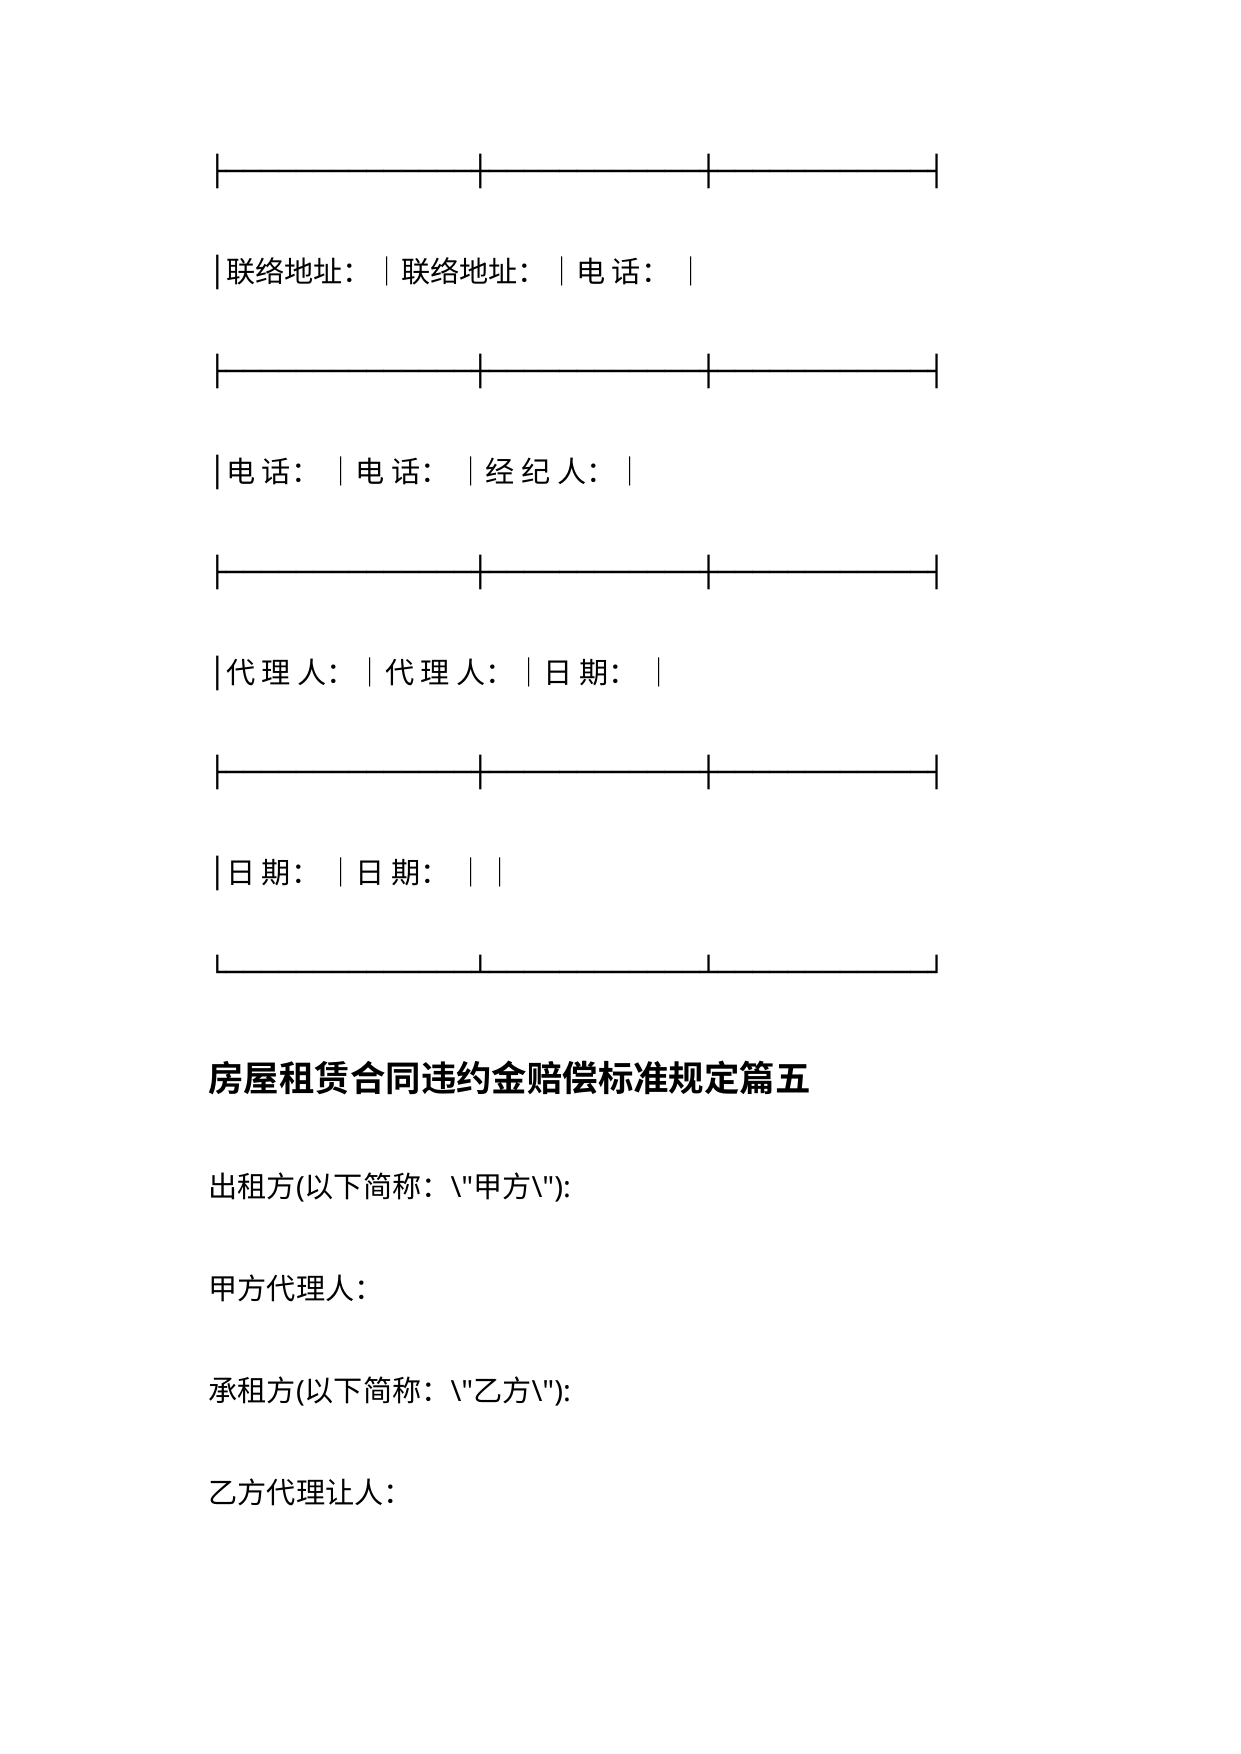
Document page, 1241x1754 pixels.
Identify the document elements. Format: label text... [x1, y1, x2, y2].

text │联络地址：│联络地址：│电 话： │ [150, 248, 1090, 291]
text └──────────────┴────────────┴────────────┘ [150, 952, 1090, 991]
text ├──────────────┼────────────┼────────────┤ [150, 551, 1090, 591]
text │日 期： │日 期： ││ [150, 850, 1090, 892]
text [150, 150, 1090, 190]
text ├──────────────┼────────────┼────────────┤ [150, 751, 1090, 791]
text 承租方(以下简称：\"乙方\"): [150, 1367, 1090, 1410]
text 甲方代理人： [150, 1266, 1090, 1308]
text │代 理 人：│代 理 人：│日 期： │ [150, 649, 1090, 692]
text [150, 350, 1090, 390]
text 房屋租赁合同违约金赔偿标准规定篇五 [150, 1050, 1090, 1101]
text 出租方(以下简称：\"甲方\"): [150, 1163, 1090, 1206]
text │电 话： │电 话： │经 纪 人：│ [150, 449, 1090, 491]
text 乙方代理让人： [150, 1469, 1090, 1512]
